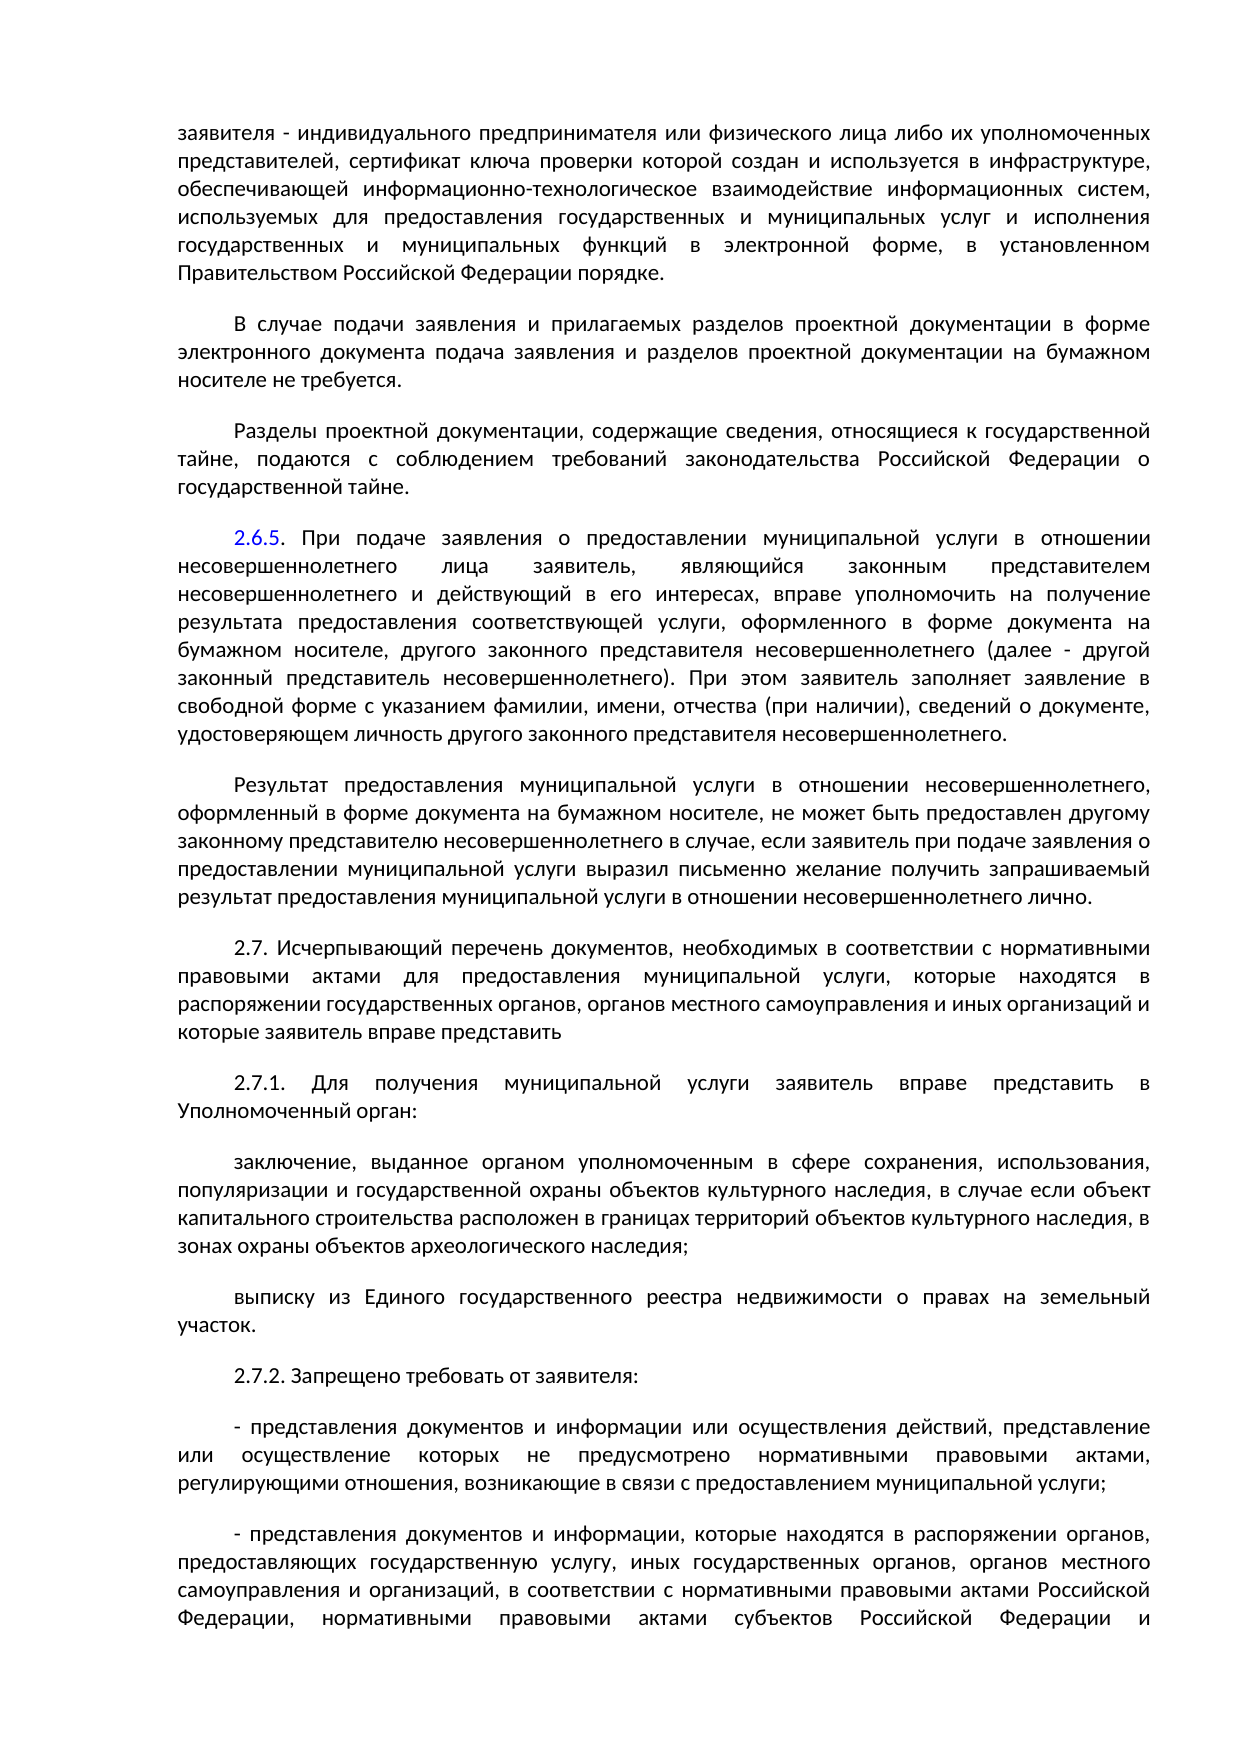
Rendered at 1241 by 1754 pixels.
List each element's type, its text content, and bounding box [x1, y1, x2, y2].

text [177, 1519, 1152, 1631]
text Результат предоставления муниципальной услуги в отношении несовершеннолетнего, оформленный в форме документа на бумажном носителе, не может быть предоставлен другому законному представителю несовершеннолетнего в случае, если заявитель при подаче заявления о предоставлении муниципальной услуги выразил письменно желание получить запрашиваемый результат предоставления муниципальной услуги в отношении несовершеннолетнего лично. [177, 770, 1152, 910]
text Разделы проектной документации, содержащие сведения, относящиеся к государственной тайне, подаются с соблюдением требований законодательства Российской Федерации о государственной тайне. [177, 416, 1152, 500]
text заключение, выданное органом уполномоченным в сфере сохранения, использования, популяризации и государственной охраны объектов культурного наследия, в случае если объект капитального строительства расположен в границах территорий объектов культурного наследия, в зонах охраны объектов археологического наследия; [177, 1147, 1152, 1259]
text 2.6.5. При подаче заявления о предоставлении муниципальной услуги в отношении несовершеннолетнего лица заявитель, являющийся законным представителем несовершеннолетнего и действующий в его интересах, вправе уполномочить на получение результата предоставления соответствующей услуги, оформленного в форме документа на бумажном носителе, другого законного представителя несовершеннолетнего (далее - другой законный представитель несовершеннолетнего). При этом заявитель заполняет заявление в свободной форме с указанием фамилии, имени, отчества (при наличии), сведений о документе, удостоверяющем личность другого законного представителя несовершеннолетнего. [177, 523, 1152, 747]
text 2.7.1. Для получения муниципальной услуги заявитель вправе представить в Уполномоченный орган: [177, 1068, 1152, 1124]
text В случае подачи заявления и прилагаемых разделов проектной документации в форме электронного документа подача заявления и разделов проектной документации на бумажном носителе не требуется. [177, 309, 1152, 393]
text 2.7. Исчерпывающий перечень документов, необходимых в соответствии с нормативными правовыми актами для предоставления муниципальной услуги, которые находятся в распоряжении государственных органов, органов местного самоуправления и иных организаций и которые заявитель вправе представить [177, 933, 1152, 1045]
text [177, 118, 1152, 286]
text - представления документов и информации или осуществления действий, представление или осуществление которых не предусмотрено нормативными правовыми актами, регулирующими отношения, возникающие в связи с предоставлением муниципальной услуги; [177, 1412, 1152, 1496]
text выписку из Единого государственного реестра недвижимости о правах на земельный участок. [177, 1282, 1152, 1338]
text 2.7.2. Запрещено требовать от заявителя: [177, 1361, 1152, 1389]
